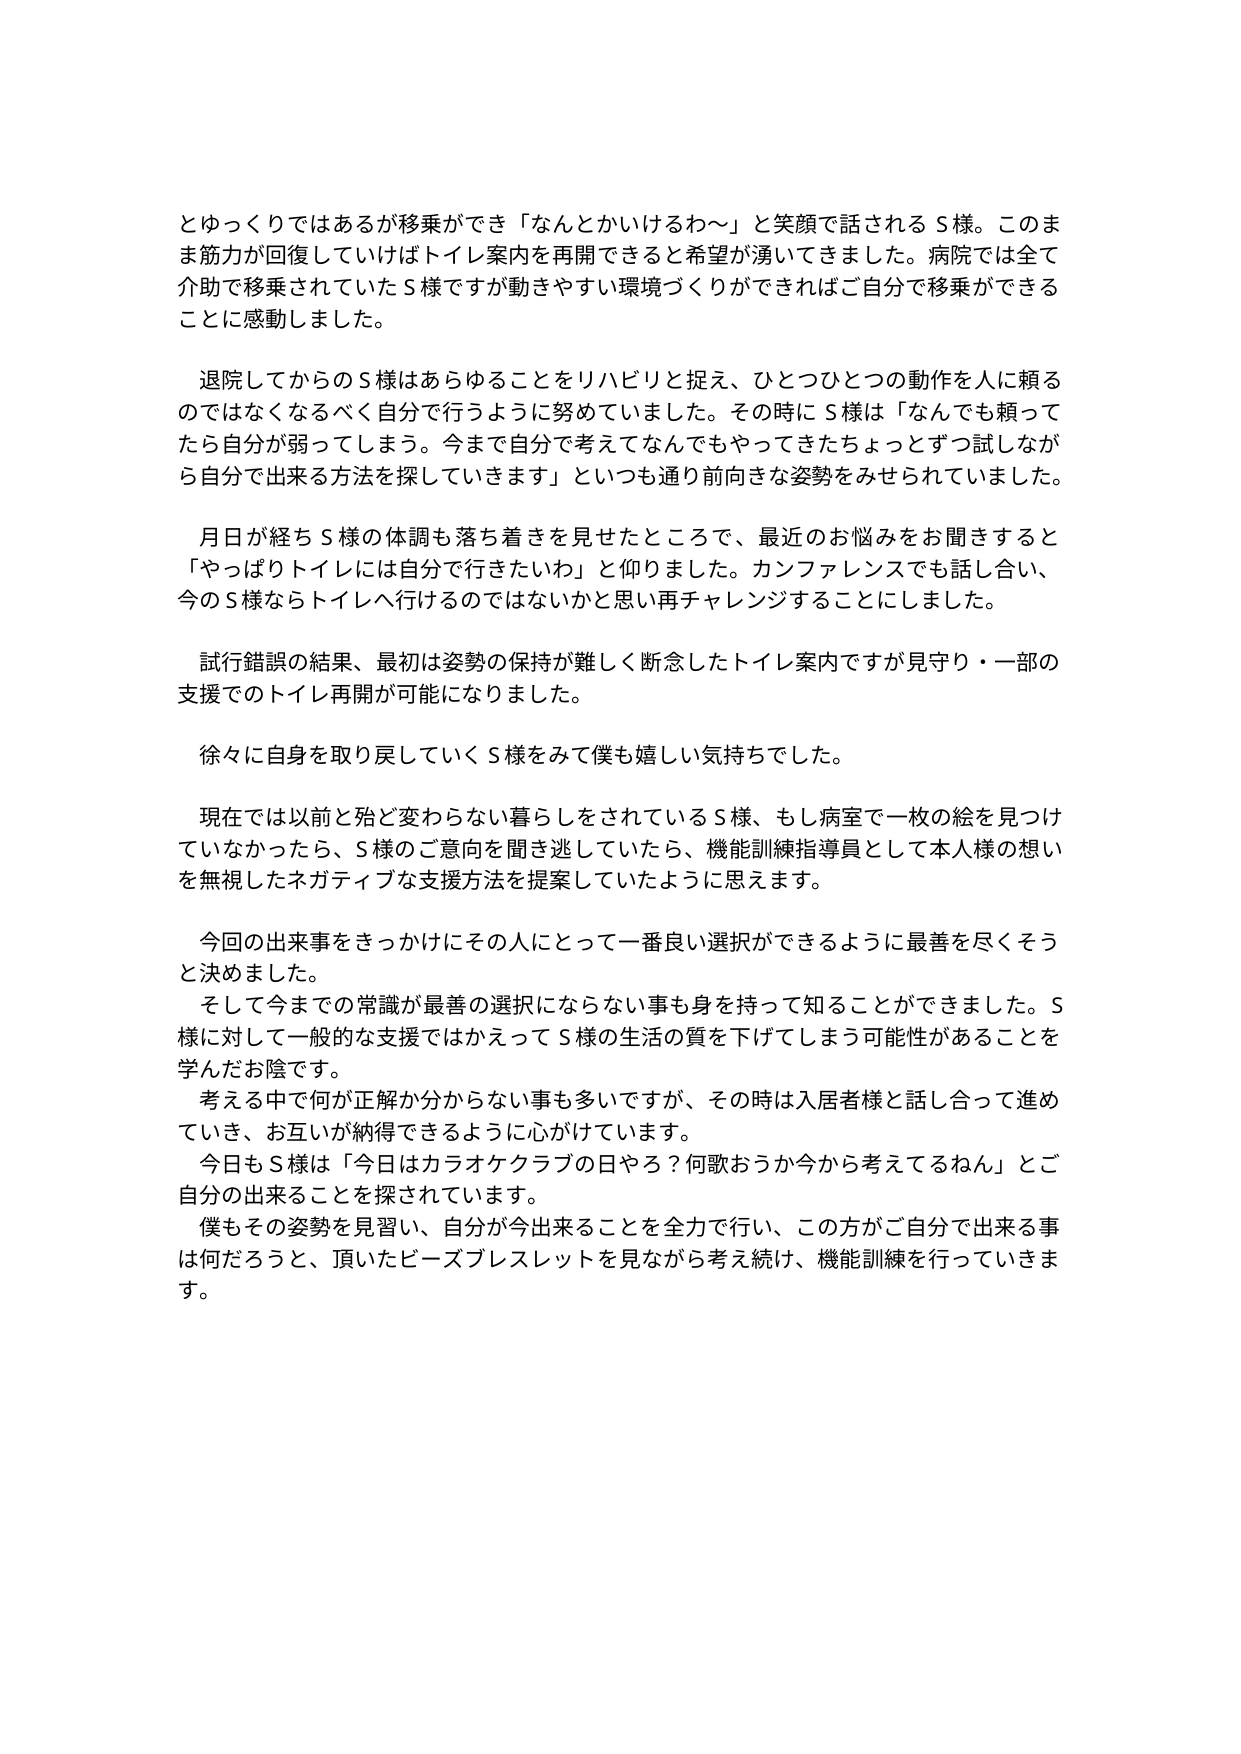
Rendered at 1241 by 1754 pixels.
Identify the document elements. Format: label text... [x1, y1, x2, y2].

text そして今までの常識が最善の選択にならない事も身を持って知ることができました。S様に対して一般的な支援ではかえってS様の生活の質を下げてしまう可能性があることを学んだお陰です。 [177, 988, 1063, 1083]
text 僕もその姿勢を見習い、自分が今出来ることを全力で行い、この方がご自分で出来る事は何だろうと、頂いたビーズブレスレットを見ながら考え続け、機能訓練を行っていきます。 [177, 1210, 1063, 1305]
text 月日が経ちS様の体調も落ち着きを見せたところで、最近のお悩みをお聞きすると「やっぱりトイレには自分で行きたいわ」と仰りました。カンファレンスでも話し合い、今のS様ならトイレへ行けるのではないかと思い再チャレンジすることにしました。 [177, 520, 1063, 615]
text 徐々に自身を取り戻していくS様をみて僕も嬉しい気持ちでした。 [177, 738, 1063, 770]
text 今回の出来事をきっかけにその人にとって一番良い選択ができるように最善を尽くそうと決めました。 [177, 925, 1063, 988]
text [177, 207, 1063, 334]
text 現在では以前と殆ど変わらない暮らしをされているS様、もし病室で一枚の絵を見つけていなかったら、S様のご意向を聞き逃していたら、機能訓練指導員として本人様の想いを無視したネガティブな支援方法を提案していたように思えます。 [177, 800, 1063, 895]
text 今日もＳ様は「今日はカラオケクラブの日やろ？何歌おうか今から考えてるねん」とご自分の出来ることを探されています。 [177, 1147, 1063, 1210]
text 退院してからのS様はあらゆることをリハビリと捉え、ひとつひとつの動作を人に頼るのではなくなるべく自分で行うように努めていました。その時にS様は「なんでも頼ってたら自分が弱ってしまう。今まで自分で考えてなんでもやってきたちょっとずつ試しながら自分で出来る方法を探していきます」といつも通り前向きな姿勢をみせられていました。 [177, 363, 1063, 490]
text 試行錯誤の結果、最初は姿勢の保持が難しく断念したトイレ案内ですが見守り・一部の支援でのトイレ再開が可能になりました。 [177, 645, 1063, 708]
text 考える中で何が正解か分からない事も多いですが、その時は入居者様と話し合って進めていき、お互いが納得できるように心がけています。 [177, 1083, 1063, 1147]
